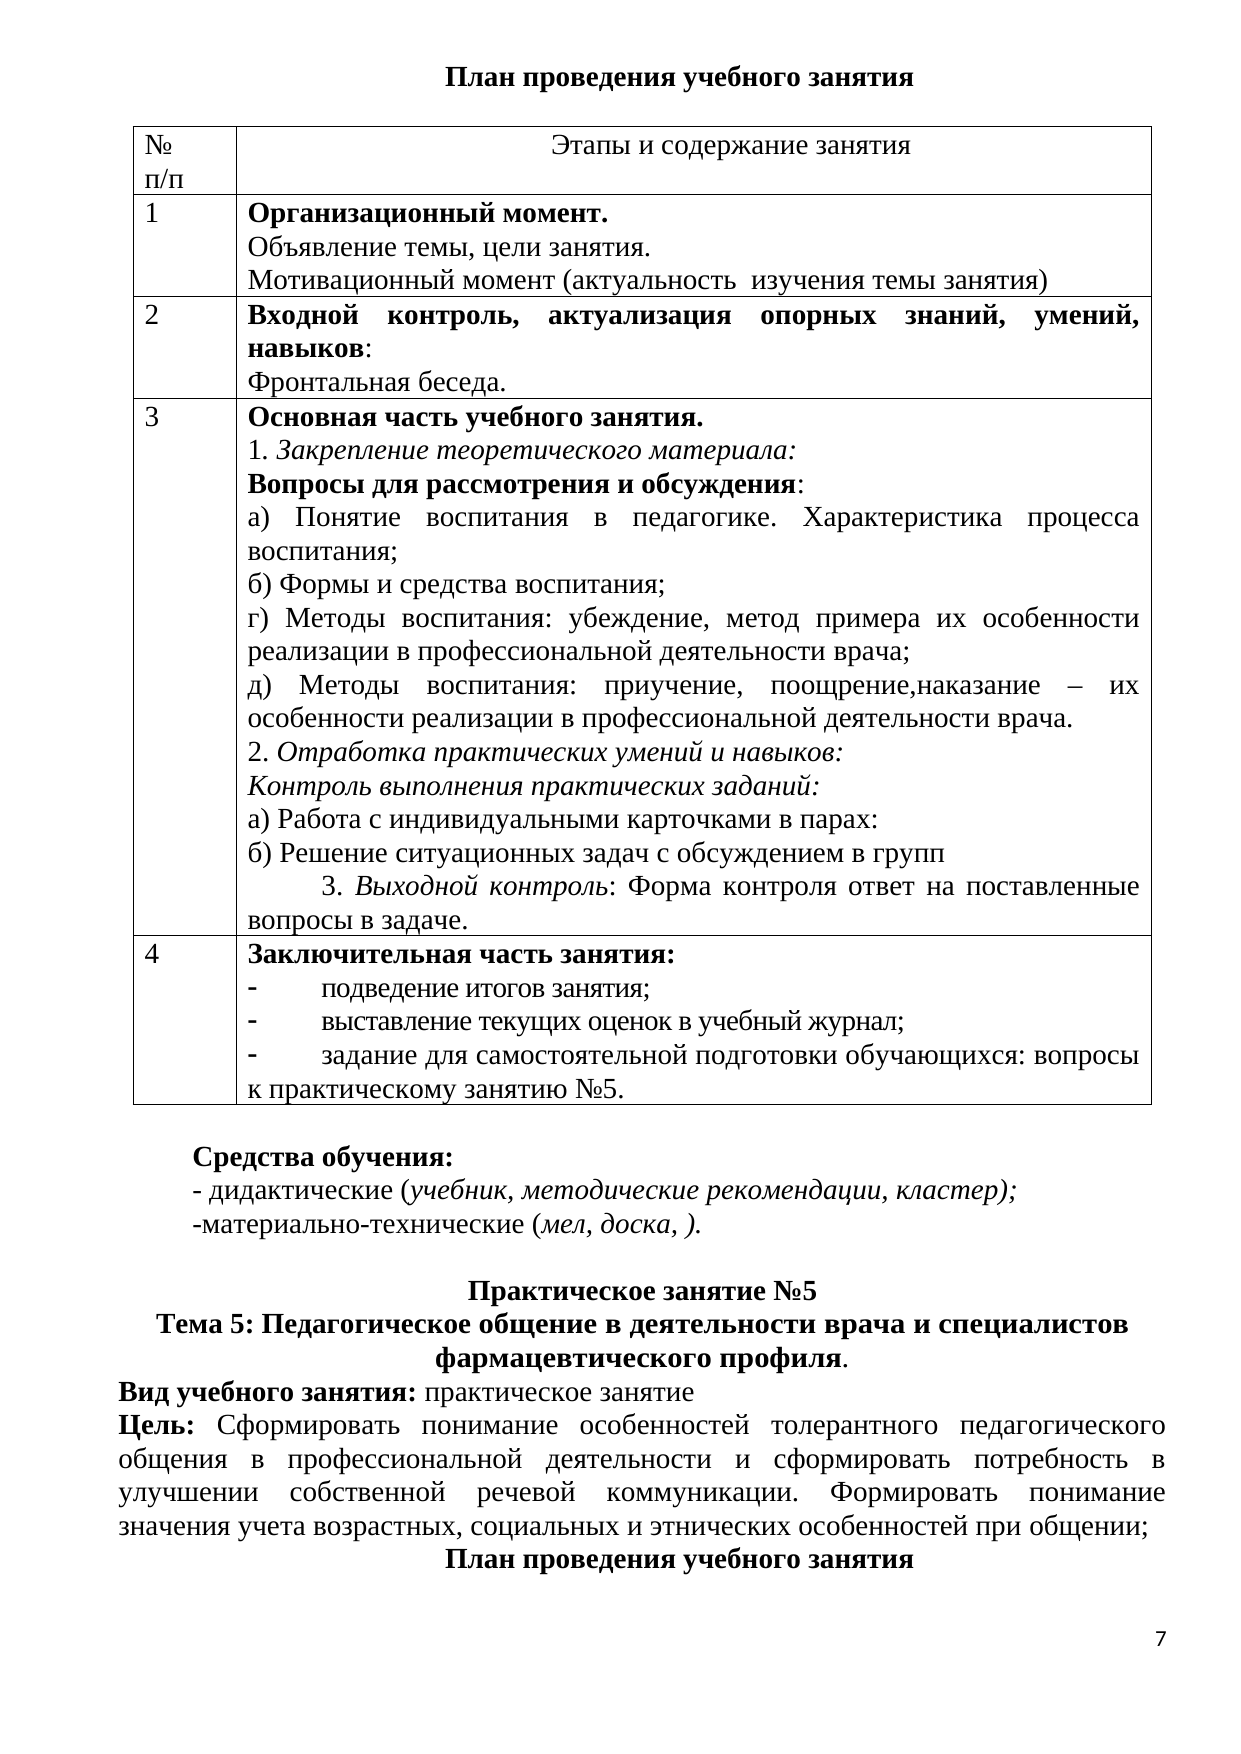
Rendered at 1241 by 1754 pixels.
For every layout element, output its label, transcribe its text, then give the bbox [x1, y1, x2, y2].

text Тема 5: Педагогическое общение в деятельности врача и специалистов фармацевтического профиля. [118, 1307, 1167, 1374]
subtitle Вид учебного занятия: практическое занятие [118, 1374, 1167, 1407]
text -материально-технические (мел, доска, ). [118, 1206, 1167, 1239]
table_cell 3 [134, 399, 236, 935]
table_cell 1 [134, 195, 236, 296]
text Практическое занятие №5 [118, 1273, 1167, 1307]
table_cell Основная часть учебного занятия. 1. Закрепление теоретического материала: Вопросы для рассмотрения и обсуждения: а) Понятие воспитания в педагогике. Характеристика процесса воспитания; б) Формы и средства воспитания; г) Методы воспитания: убеждение, метод примера их особенности реализации в профессиональной деятельности врача; д) Методы воспитания: приучение, поощрение,наказание – их особенности реализации в профессиональной деятельности врача. 2. Отработка практических умений и навыков: Контроль выполнения практических заданий: а) Работа с индивидуальными карточками в парах: б) Решение ситуационных задач с обсуждением в групп 3. Выходной контроль: Форма контроля ответ на поставленные вопросы в задаче. [237, 399, 1151, 935]
text Цель: Сформировать понимание особенностей толерантного педагогического общения в профессиональной деятельности и сформировать потребность в улучшении собственной речевой коммуникации. Формировать понимание значения учета возрастных, социальных и этнических особенностей при общении; [118, 1407, 1167, 1541]
table_cell Заключительная часть занятия: подведение итогов занятия; выставление текущих оценок в учебный журнал; задание для самостоятельной подготовки обучающихся: вопросы к практическому занятию №5. [237, 936, 1151, 1104]
text План проведения учебного занятия [118, 59, 1167, 93]
table_cell 4 [134, 936, 236, 1104]
text Средства обучения: [118, 1139, 1167, 1172]
text - дидактические (учебник, методические рекомендации, кластер); [118, 1172, 1167, 1206]
table_header № п/п [134, 127, 236, 194]
table_cell Входной контроль, актуализация опорных знаний, умений, навыков: Фронтальная беседа. [237, 297, 1151, 398]
text План проведения учебного занятия [118, 1541, 1167, 1575]
table_cell Организационный момент. Объявление темы, цели занятия. Мотивационный момент (актуальность изучения темы занятия) [237, 195, 1151, 296]
table_header Этапы и содержание занятия [237, 127, 1151, 194]
table_cell 2 [134, 297, 236, 398]
